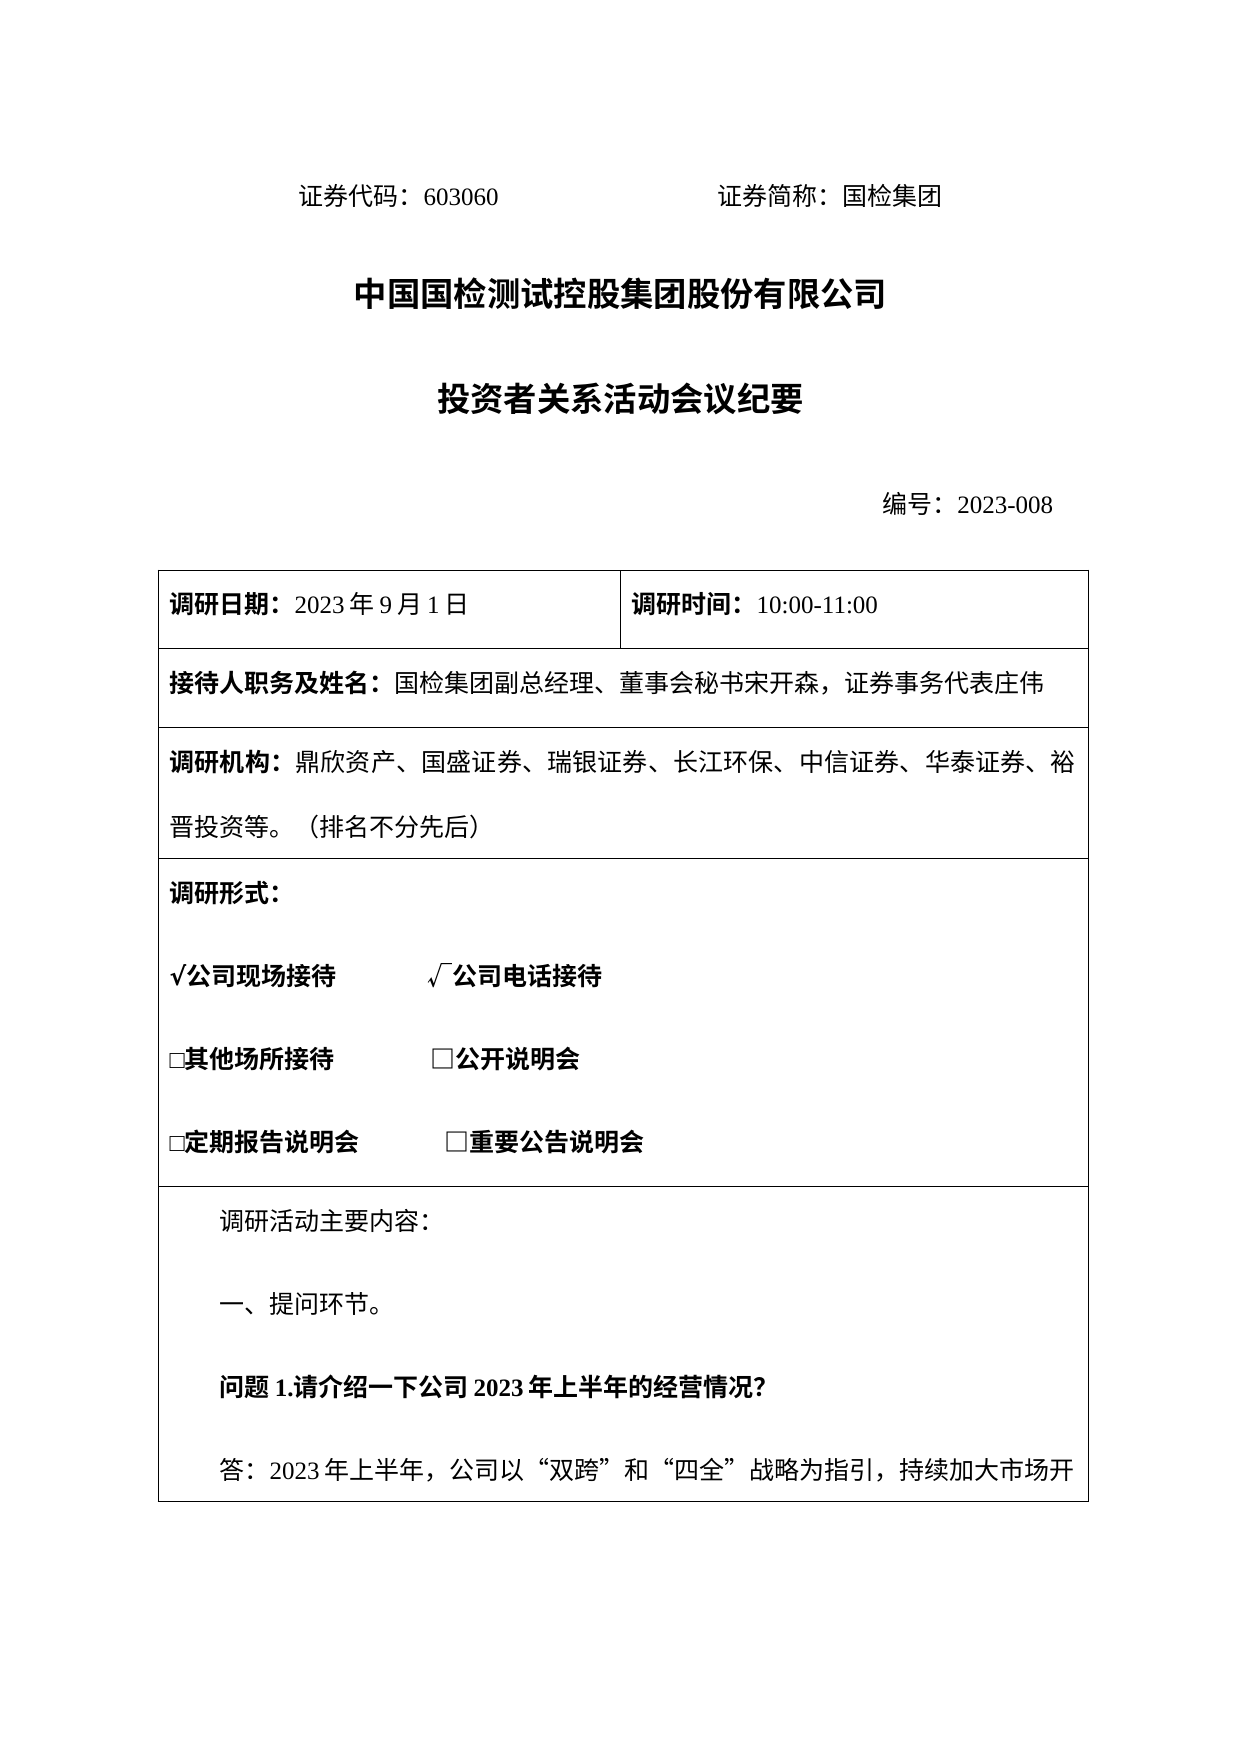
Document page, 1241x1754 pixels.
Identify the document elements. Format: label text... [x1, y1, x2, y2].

table_cell 调研机构：鼎欣资产、国盛证券、瑞银证券、长江环保、中信证券、华泰证券、裕晋投资等。（排名不分先后） [159, 728, 1088, 858]
text 编号：2023-008 [187, 470, 1053, 535]
text 投资者关系活动会议纪要 [187, 365, 1053, 430]
text 证券代码：603060 证券简称：国检集团 [187, 162, 1053, 227]
table_header 调研时间：10:00-11:00 [621, 571, 1088, 648]
table_cell 调研形式： √公司现场接待 √公司电话接待 □其他场所接待 □公开说明会 □定期报告说明会 □重要公告说明会 [159, 859, 1088, 1186]
table_cell 接待人职务及姓名：国检集团副总经理、董事会秘书宋开森，证券事务代表庄伟 [159, 649, 1088, 727]
table_header 调研日期：2023年9月1日 [159, 571, 620, 648]
text 中国国检测试控股集团股份有限公司 [187, 259, 1053, 324]
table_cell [159, 1187, 1088, 1501]
